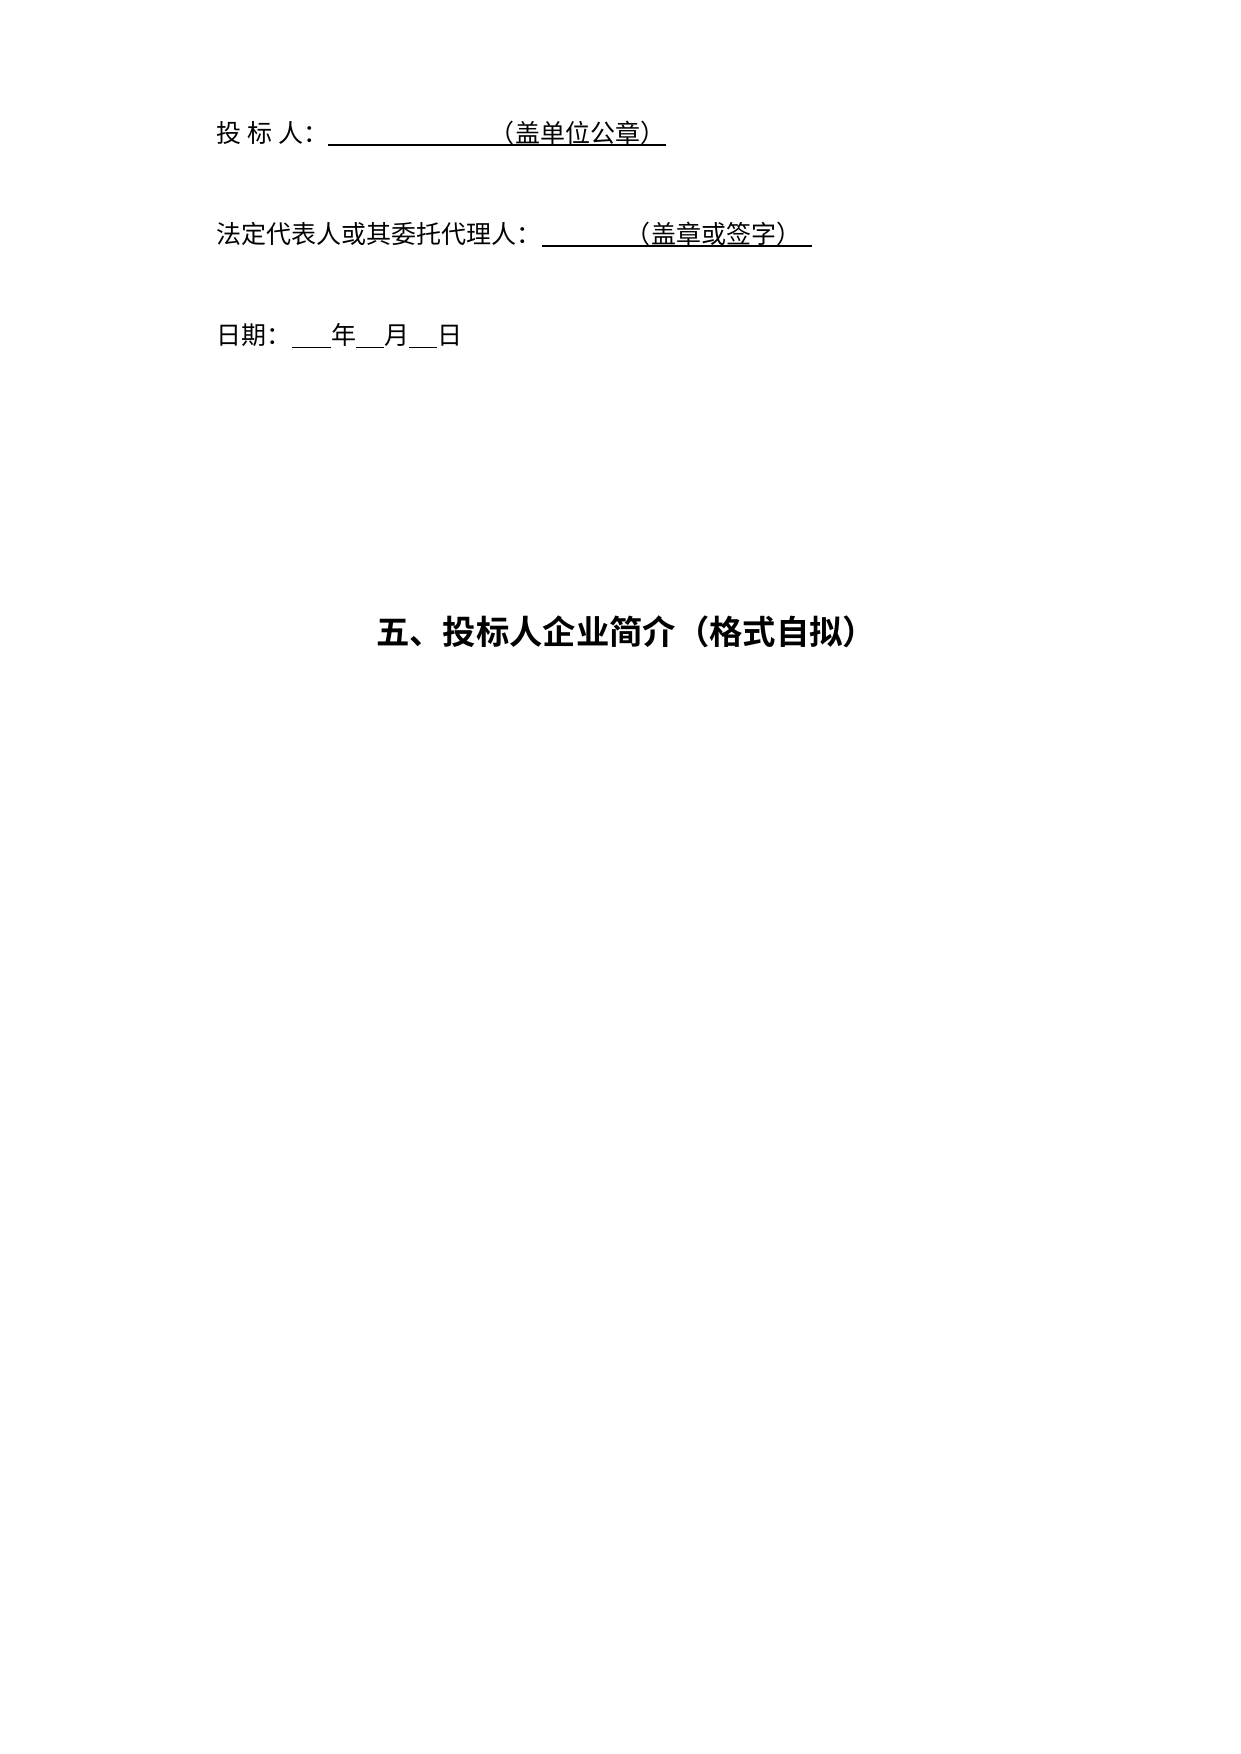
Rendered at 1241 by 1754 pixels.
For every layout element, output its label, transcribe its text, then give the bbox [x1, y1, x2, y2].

text 法定代表人或其委托代理人： （盖章或签字） [167, 200, 1085, 265]
text 日期： 年 月 日 [167, 301, 1085, 366]
text 投 标 人： （盖单位公章） [167, 99, 1085, 164]
text 五、投标人企业简介（格式自拟） [167, 532, 1085, 662]
